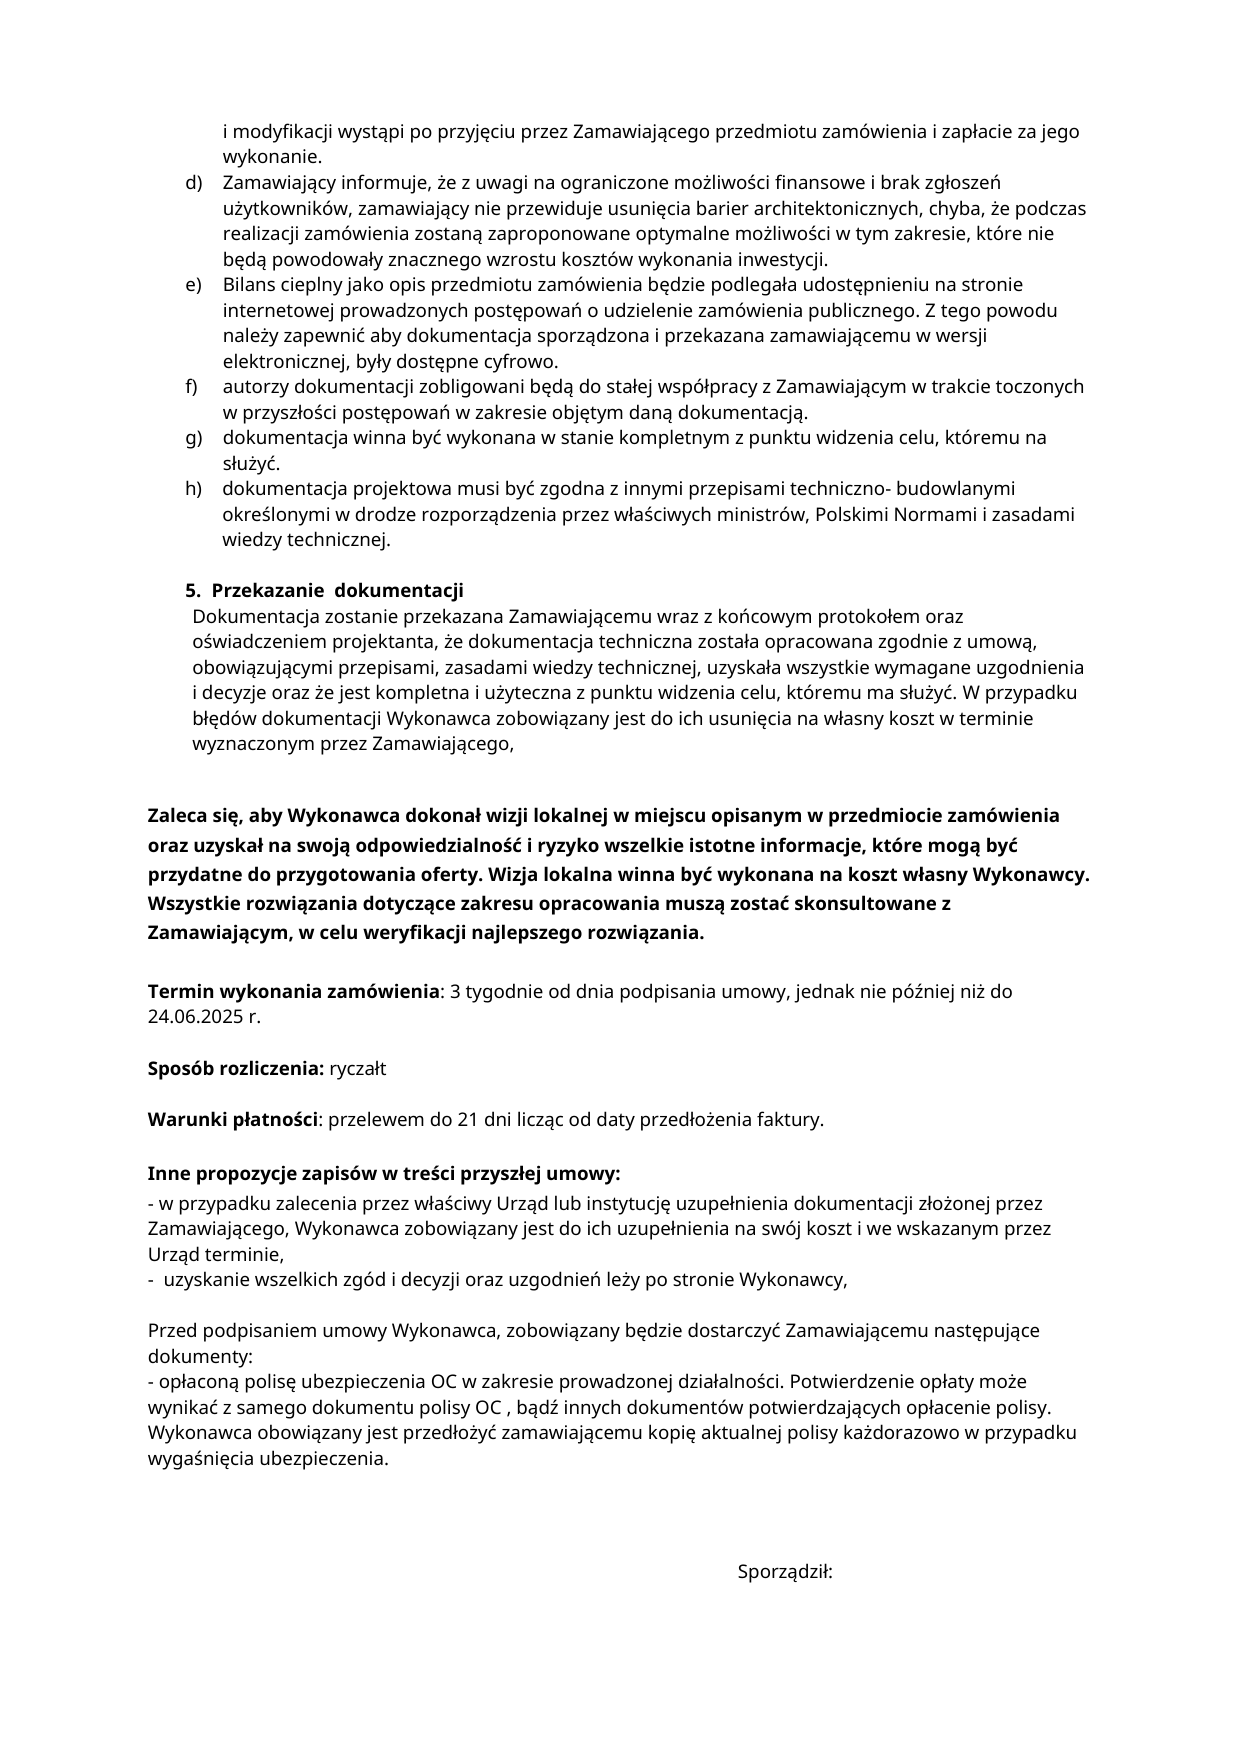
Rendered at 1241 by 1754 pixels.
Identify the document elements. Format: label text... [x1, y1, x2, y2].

text Inne propozycje zapisów w treści przyszłej umowy: [148, 1161, 1093, 1186]
text Sporządził: [148, 1558, 1093, 1584]
list autorzy dokumentacji zobligowani będą do stałej współpracy z Zamawiającym w trakcie toczonych w przyszłości postępowań w zakresie objętym daną dokumentacją. [185, 373, 1093, 424]
text Sposób rozliczenia: ryczałt [148, 1055, 1093, 1080]
list Zamawiający informuje, że z uwagi na ograniczone możliwości finansowe i brak zgłoszeń użytkowników, zamawiający nie przewiduje usunięcia barier architektonicznych, chyba, że podczas realizacji zamówienia zostaną zaproponowane optymalne możliwości w tym zakresie, które nie będą powodowały znacznego wzrostu kosztów wykonania inwestycji. [185, 169, 1093, 271]
text Termin wykonania zamówienia: 3 tygodnie od dnia podpisania umowy, jednak nie później niż do 24.06.2025 r. [148, 978, 1093, 1029]
list dokumentacja projektowa musi być zgodna z innymi przepisami techniczno- budowlanymi określonymi w drodze rozporządzenia przez właściwych ministrów, Polskimi Normami i zasadami wiedzy technicznej. [185, 476, 1093, 552]
list dokumentacja winna być wykonana w stanie kompletnym z punktu widzenia celu, któremu na służyć. [185, 424, 1093, 476]
text Przed podpisaniem umowy Wykonawca, zobowiązany będzie dostarczyć Zamawiającemu następujące dokumenty: [148, 1317, 1093, 1368]
list Przekazanie dokumentacji [185, 578, 1093, 603]
text - w przypadku zalecenia przez właściwy Urząd lub instytucję uzupełnienia dokumentacji złożonej przez Zamawiającego, Wykonawca zobowiązany jest do ich uzupełnienia na swój koszt i we wskazanym przez Urząd terminie, [148, 1190, 1093, 1266]
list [185, 118, 1093, 169]
text Warunki płatności: przelewem do 21 dni licząc od daty przedłożenia faktury. [148, 1106, 1093, 1131]
text - opłaconą polisę ubezpieczenia OC w zakresie prowadzonej działalności. Potwierdzenie opłaty może wynikać z samego dokumentu polisy OC , bądź innych dokumentów potwierdzających opłacenie polisy. Wykonawca obowiązany jest przedłożyć zamawiającemu kopię aktualnej polisy każdorazowo w przypadku wygaśnięcia ubezpieczenia. [148, 1368, 1093, 1471]
text - uzyskanie wszelkich zgód i decyzji oraz uzgodnień leży po stronie Wykonawcy, [148, 1266, 1093, 1292]
text Zaleca się, aby Wykonawca dokonał wizji lokalnej w miejscu opisanym w przedmiocie zamówienia oraz uzyskał na swoją odpowiedzialność i ryzyko wszelkie istotne informacje, które mogą być przydatne do przygotowania oferty. Wizja lokalna winna być wykonana na koszt własny Wykonawcy. Wszystkie rozwiązania dotyczące zakresu opracowania muszą zostać skonsultowane z Zamawiającym, w celu weryfikacji najlepszego rozwiązania. [148, 803, 1093, 945]
list Dokumentacja zostanie przekazana Zamawiającemu wraz z końcowym protokołem oraz oświadczeniem projektanta, że dokumentacja techniczna została opracowana zgodnie z umową, obowiązującymi przepisami, zasadami wiedzy technicznej, uzyskała wszystkie wymagane uzgodnienia i decyzje oraz że jest kompletna i użyteczna z punktu widzenia celu, któremu ma służyć. W przypadku błędów dokumentacji Wykonawca zobowiązany jest do ich usunięcia na własny koszt w terminie wyznaczonym przez Zamawiającego, [192, 603, 1093, 756]
list Bilans cieplny jako opis przedmiotu zamówienia będzie podlegała udostępnieniu na stronie internetowej prowadzonych postępowań o udzielenie zamówienia publicznego. Z tego powodu należy zapewnić aby dokumentacja sporządzona i przekazana zamawiającemu w wersji elektronicznej, były dostępne cyfrowo. [185, 271, 1093, 373]
